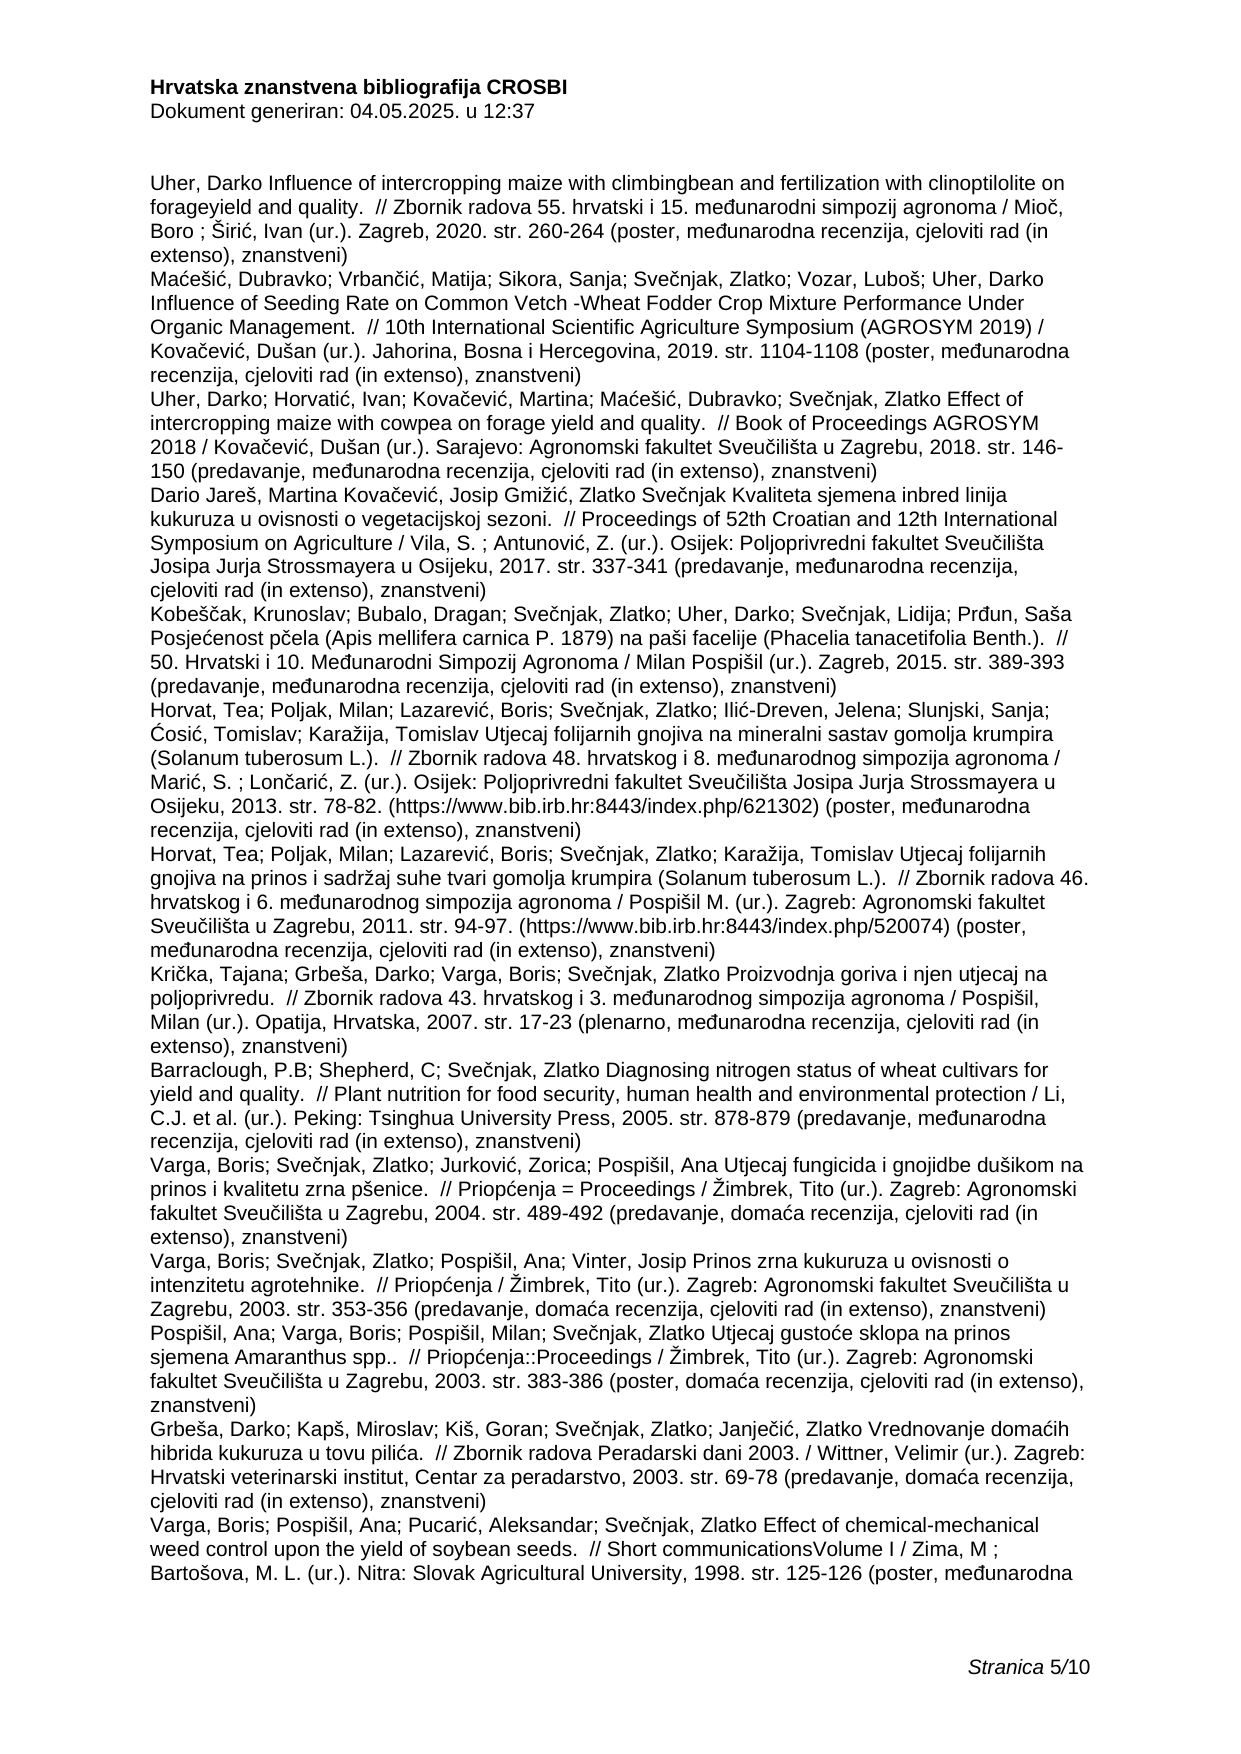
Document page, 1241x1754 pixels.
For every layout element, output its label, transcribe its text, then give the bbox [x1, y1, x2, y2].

text Kobeščak, Krunoslav; Bubalo, Dragan; Svečnjak, Zlatko; Uher, Darko; Svečnjak, Lidija; Prđun, Saša [150, 602, 1090, 698]
text Pospišil, Ana; Varga, Boris; Pospišil, Milan; Svečnjak, Zlatko [150, 1321, 1090, 1417]
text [150, 1513, 1090, 1584]
text Barraclough, P.B; Shepherd, C; Svečnjak, Zlatko [150, 1057, 1090, 1153]
text Horvat, Tea; Poljak, Milan; Lazarević, Boris; Svečnjak, Zlatko; Karažija, Tomislav [150, 842, 1090, 962]
text Krička, Tajana; Grbeša, Darko; Varga, Boris; Svečnjak, Zlatko [150, 962, 1090, 1057]
text Uher, Darko; Horvatić, Ivan; Kovačević, Martina; Maćešić, Dubravko; Svečnjak, Zlatko [150, 387, 1090, 482]
text Varga, Boris; Svečnjak, Zlatko; Pospišil, Ana; Vinter, Josip [150, 1249, 1090, 1321]
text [150, 171, 1090, 267]
text Grbeša, Darko; Kapš, Miroslav; Kiš, Goran; Svečnjak, Zlatko; Janječić, Zlatko [150, 1417, 1090, 1513]
text Dario Jareš, Martina Kovačević, Josip Gmižić, Zlatko Svečnjak [150, 482, 1090, 602]
text Maćešić, Dubravko; Vrbančić, Matija; Sikora, Sanja; Svečnjak, Zlatko; Vozar, Luboš; Uher, Darko [150, 267, 1090, 387]
text Horvat, Tea; Poljak, Milan; Lazarević, Boris; Svečnjak, Zlatko; Ilić-Dreven, Jelena; Slunjski, Sanja; Ćosić, Tomislav; Karažija, Tomislav [150, 698, 1090, 842]
text Varga, Boris; Svečnjak, Zlatko; Jurković, Zorica; Pospišil, Ana [150, 1153, 1090, 1249]
